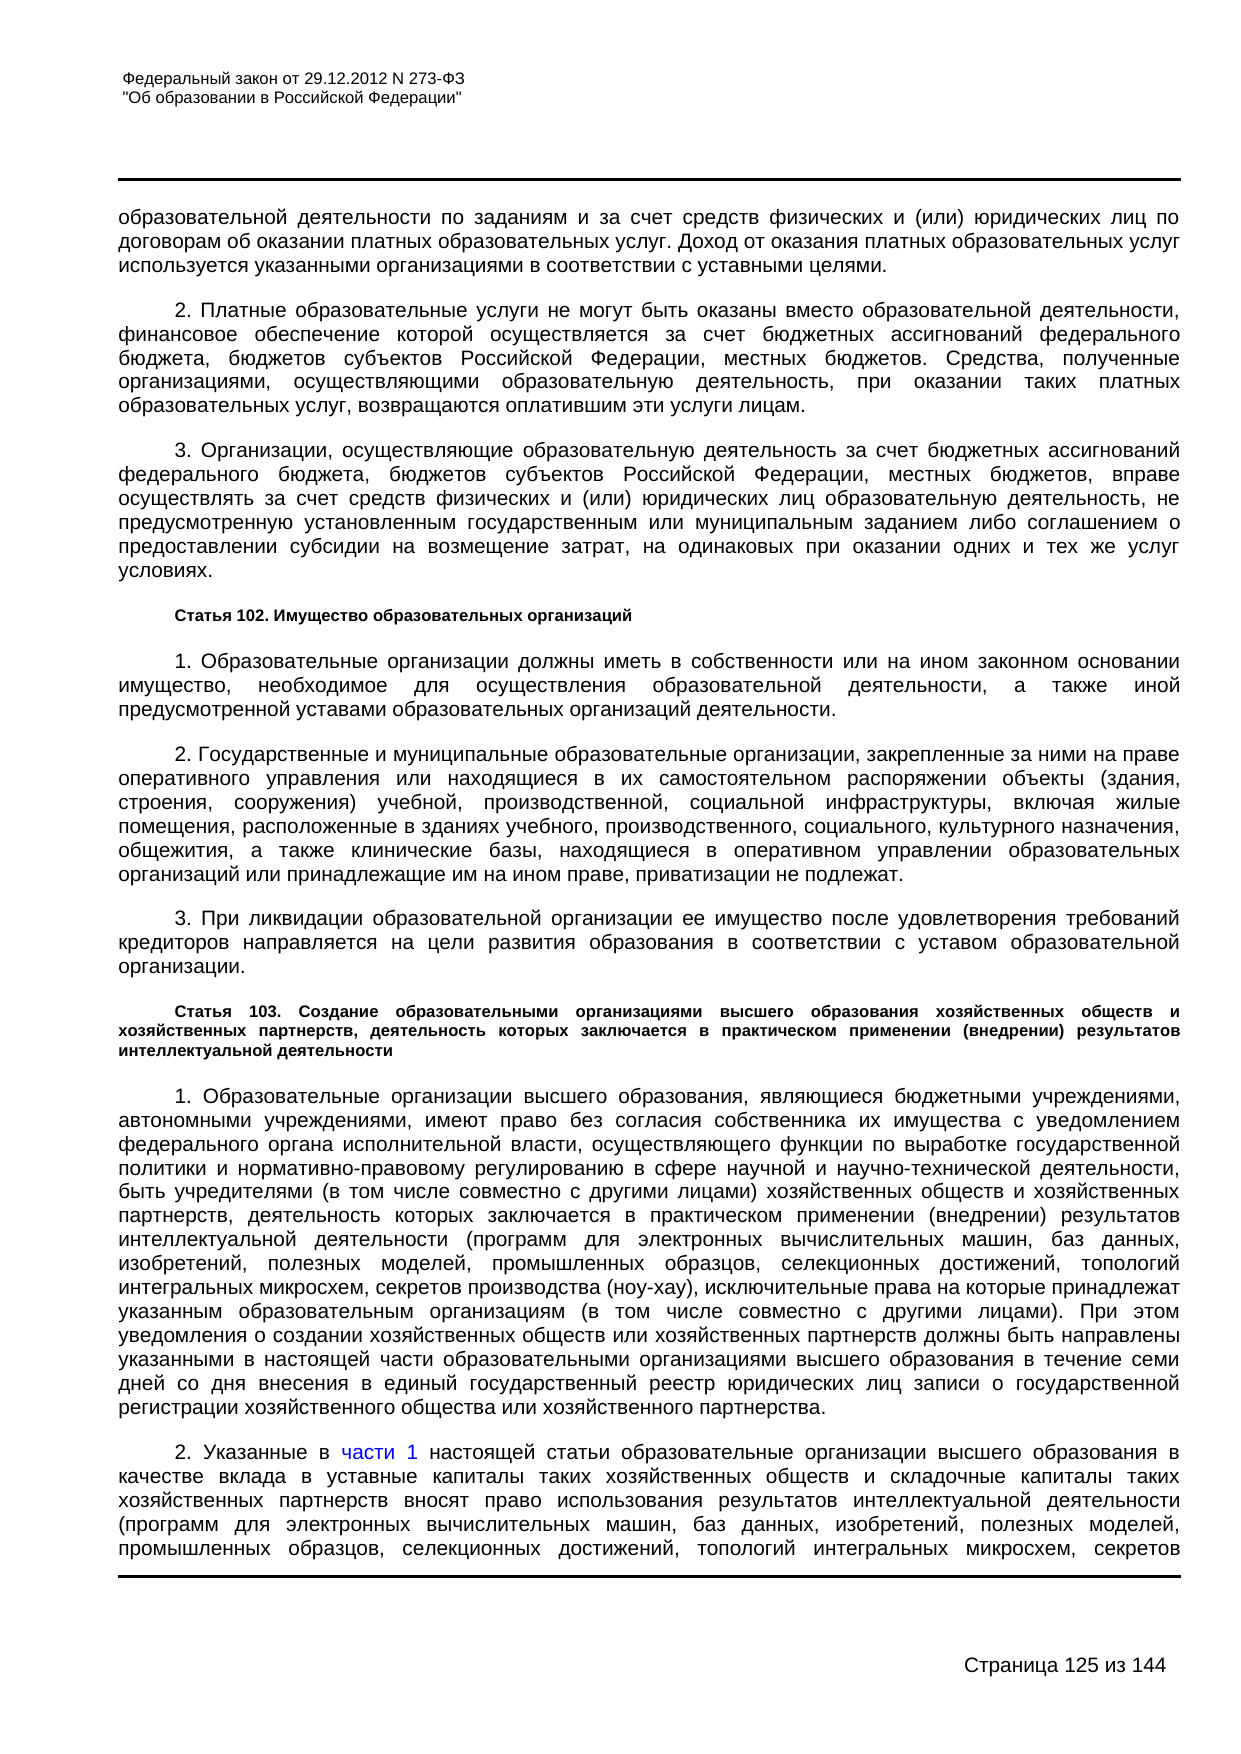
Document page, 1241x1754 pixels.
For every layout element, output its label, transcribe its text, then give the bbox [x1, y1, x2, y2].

text 1. Образовательные организации должны иметь в собственности или на ином законном основании имущество, необходимое для осуществления образовательной деятельности, а также иной предусмотренной уставами образовательных организаций деятельности. [118, 649, 1181, 721]
text 2. Государственные и муниципальные образовательные организации, закрепленные за ними на праве оперативного управления или находящиеся в их самостоятельном распоряжении объекты (здания, строения, сооружения) учебной, производственной, социальной инфраструктуры, включая жилые помещения, расположенные в зданиях учебного, производственного, социального, культурного назначения, общежития, а также клинические базы, находящиеся в оперативном управлении образовательных организаций или принадлежащие им на ином праве, приватизации не подлежат. [118, 742, 1181, 885]
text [118, 1440, 1181, 1559]
text 1. Образовательные организации высшего образования, являющиеся бюджетными учреждениями, автономными учреждениями, имеют право без согласия собственника их имущества с уведомлением федерального органа исполнительной власти, осуществляющего функции по выработке государственной политики и нормативно-правовому регулированию в сфере научной и научно-технической деятельности, быть учредителями (в том числе совместно с другими лицами) хозяйственных обществ и хозяйственных партнерств, деятельность которых заключается в практическом применении (внедрении) результатов интеллектуальной деятельности (программ для электронных вычислительных машин, баз данных, изобретений, полезных моделей, промышленных образцов, селекционных достижений, топологий интегральных микросхем, секретов производства (ноу-хау), исключительные права на которые принадлежат указанным образовательным организациям (в том числе совместно с другими лицами). При этом уведомления о создании хозяйственных обществ или хозяйственных партнерств должны быть направлены указанными в настоящей части образовательными организациями высшего образования в течение семи дней со дня внесения в единый государственный реестр юридических лиц записи о государственной регистрации хозяйственного общества или хозяйственного партнерства. [118, 1083, 1181, 1419]
title Статья 103. Создание образовательными организациями высшего образования хозяйственных обществ и хозяйственных партнерств, деятельность которых заключается в практическом применении (внедрении) результатов интеллектуальной деятельности [118, 1002, 1181, 1059]
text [118, 205, 1181, 277]
title Статья 102. Имущество образовательных организаций [118, 606, 1181, 625]
text 3. Организации, осуществляющие образовательную деятельность за счет бюджетных ассигнований федерального бюджета, бюджетов субъектов Российской Федерации, местных бюджетов, вправе осуществлять за счет средств физических и (или) юридических лиц образовательную деятельность, не предусмотренную установленным государственным или муниципальным заданием либо соглашением о предоставлении субсидии на возмещение затрат, на одинаковых при оказании одних и тех же услуг условиях. [118, 438, 1181, 582]
text 3. При ликвидации образовательной организации ее имущество после удовлетворения требований кредиторов направляется на цели развития образования в соответствии с уставом образовательной организации. [118, 906, 1181, 978]
text 2. Платные образовательные услуги не могут быть оказаны вместо образовательной деятельности, финансовое обеспечение которой осуществляется за счет бюджетных ассигнований федерального бюджета, бюджетов субъектов Российской Федерации, местных бюджетов. Средства, полученные организациями, осуществляющими образовательную деятельность, при оказании таких платных образовательных услуг, возвращаются оплатившим эти услуги лицам. [118, 297, 1181, 417]
